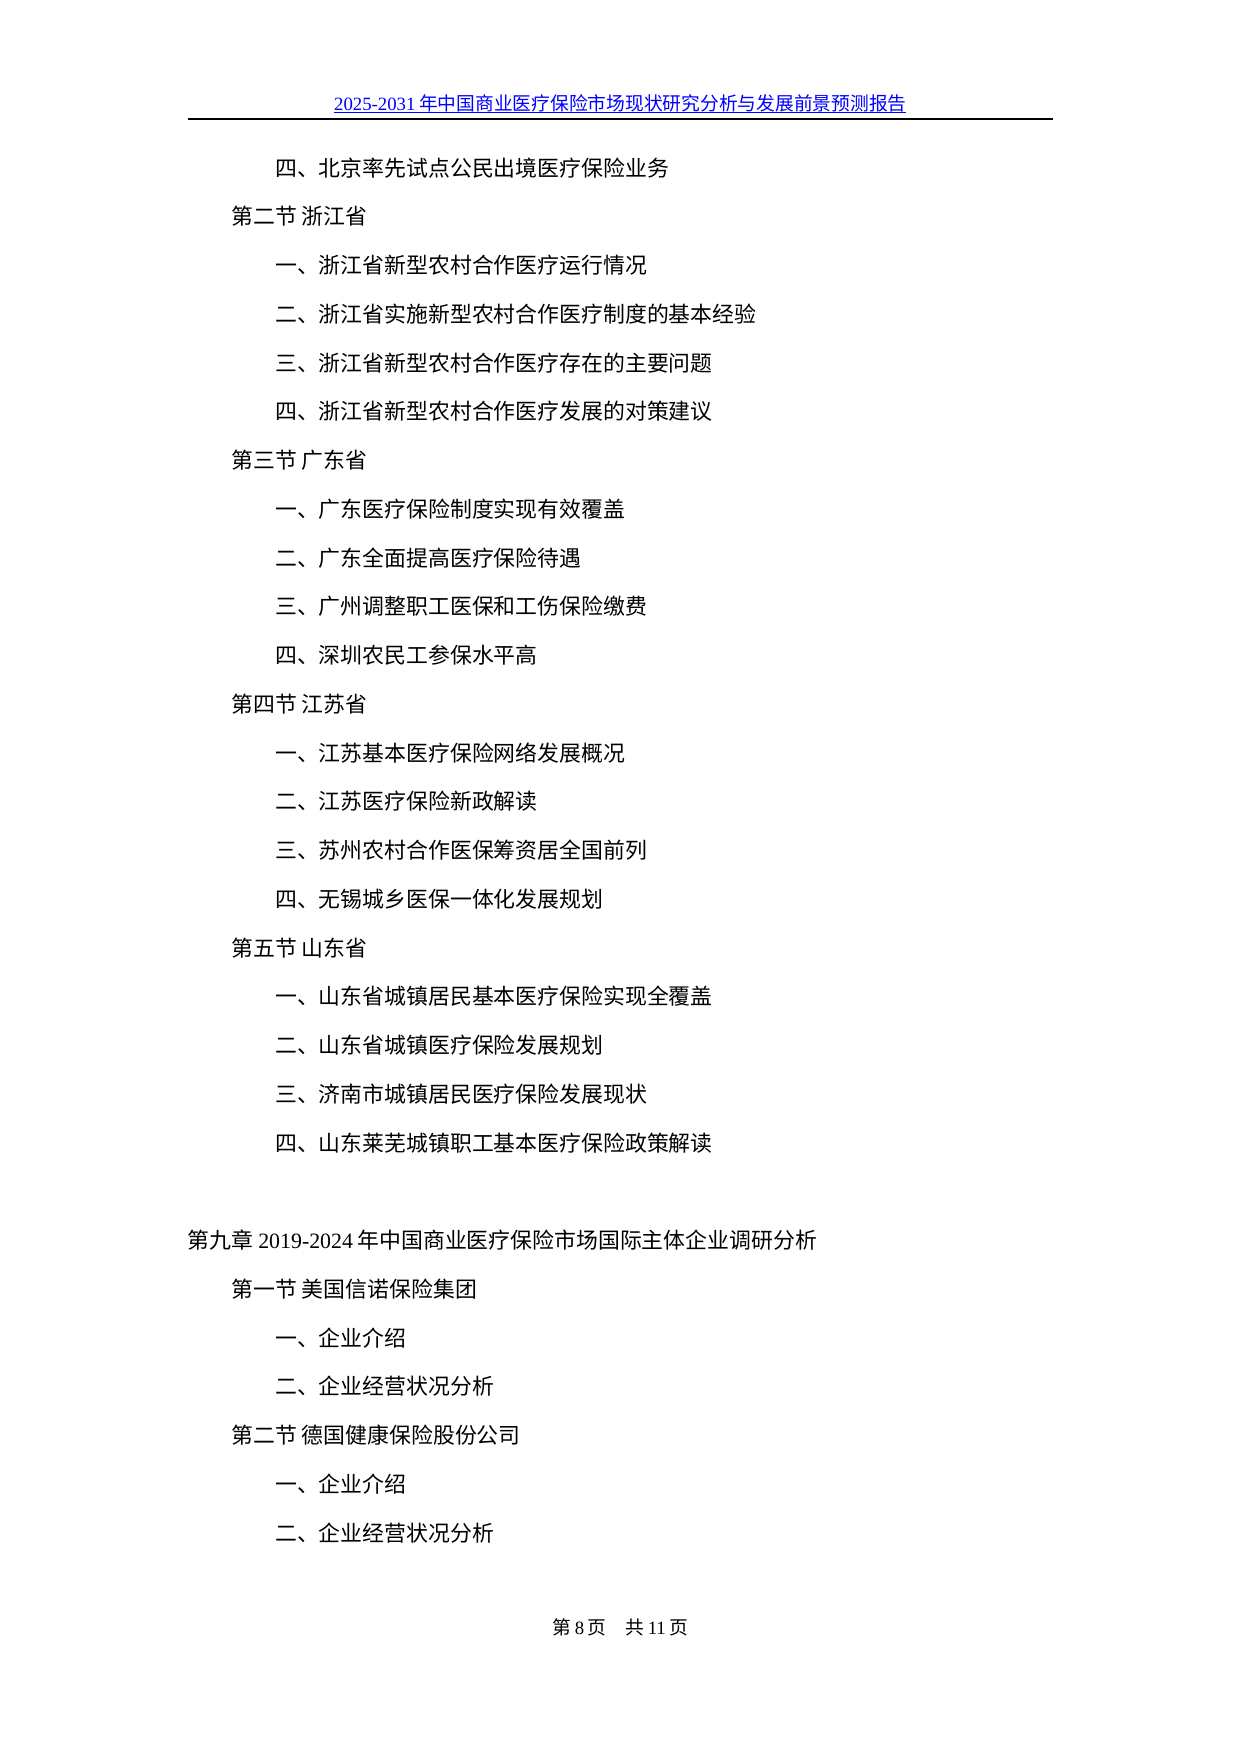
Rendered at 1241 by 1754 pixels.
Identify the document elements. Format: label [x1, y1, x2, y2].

text [187, 150, 1053, 1548]
